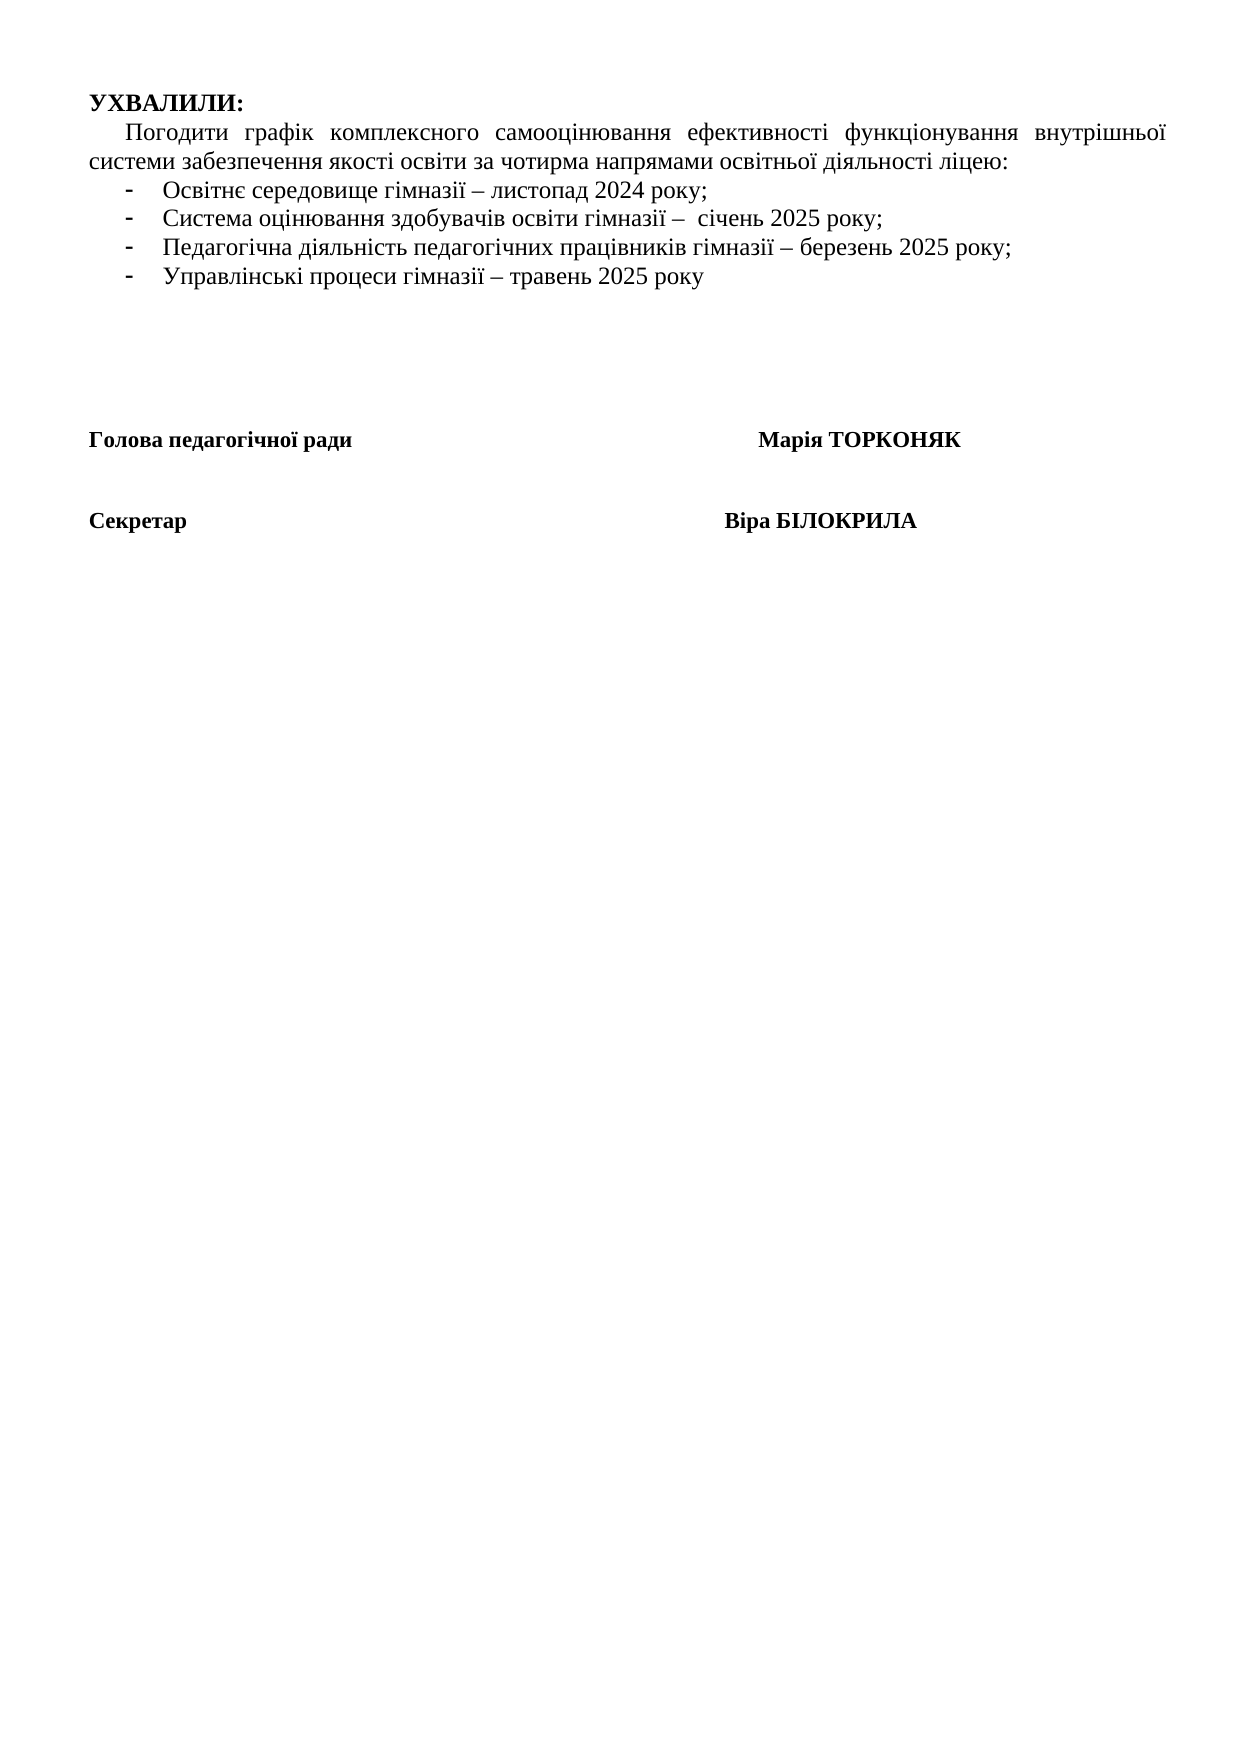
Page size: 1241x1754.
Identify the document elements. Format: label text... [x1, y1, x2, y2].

list Управлінські процеси гімназії – травень 2025 року [125, 261, 1166, 290]
list Оcвітнє середовище гімназії – листопад 2024 року; [125, 175, 1166, 203]
text Секретар Віра БІЛОКРИЛА [89, 507, 1152, 533]
list Педагогічна діяльність педагогічних працівників гімназії – березень 2025 року; [125, 232, 1166, 261]
list Система оцінювання здобувачів освіти гімназії – січень 2025 року; [125, 203, 1166, 232]
text УХВАЛИЛИ: [89, 88, 1152, 117]
text Голова педагогічної ради Марія ТОРКОНЯК [89, 426, 1152, 453]
text Погодити графік комплексного самооцiнювання ефективностi функцiонування внутрiшньої системи забезпечення якостi освiти за чотирма напрямами освітньої діяльності ліцею: [89, 117, 1166, 175]
